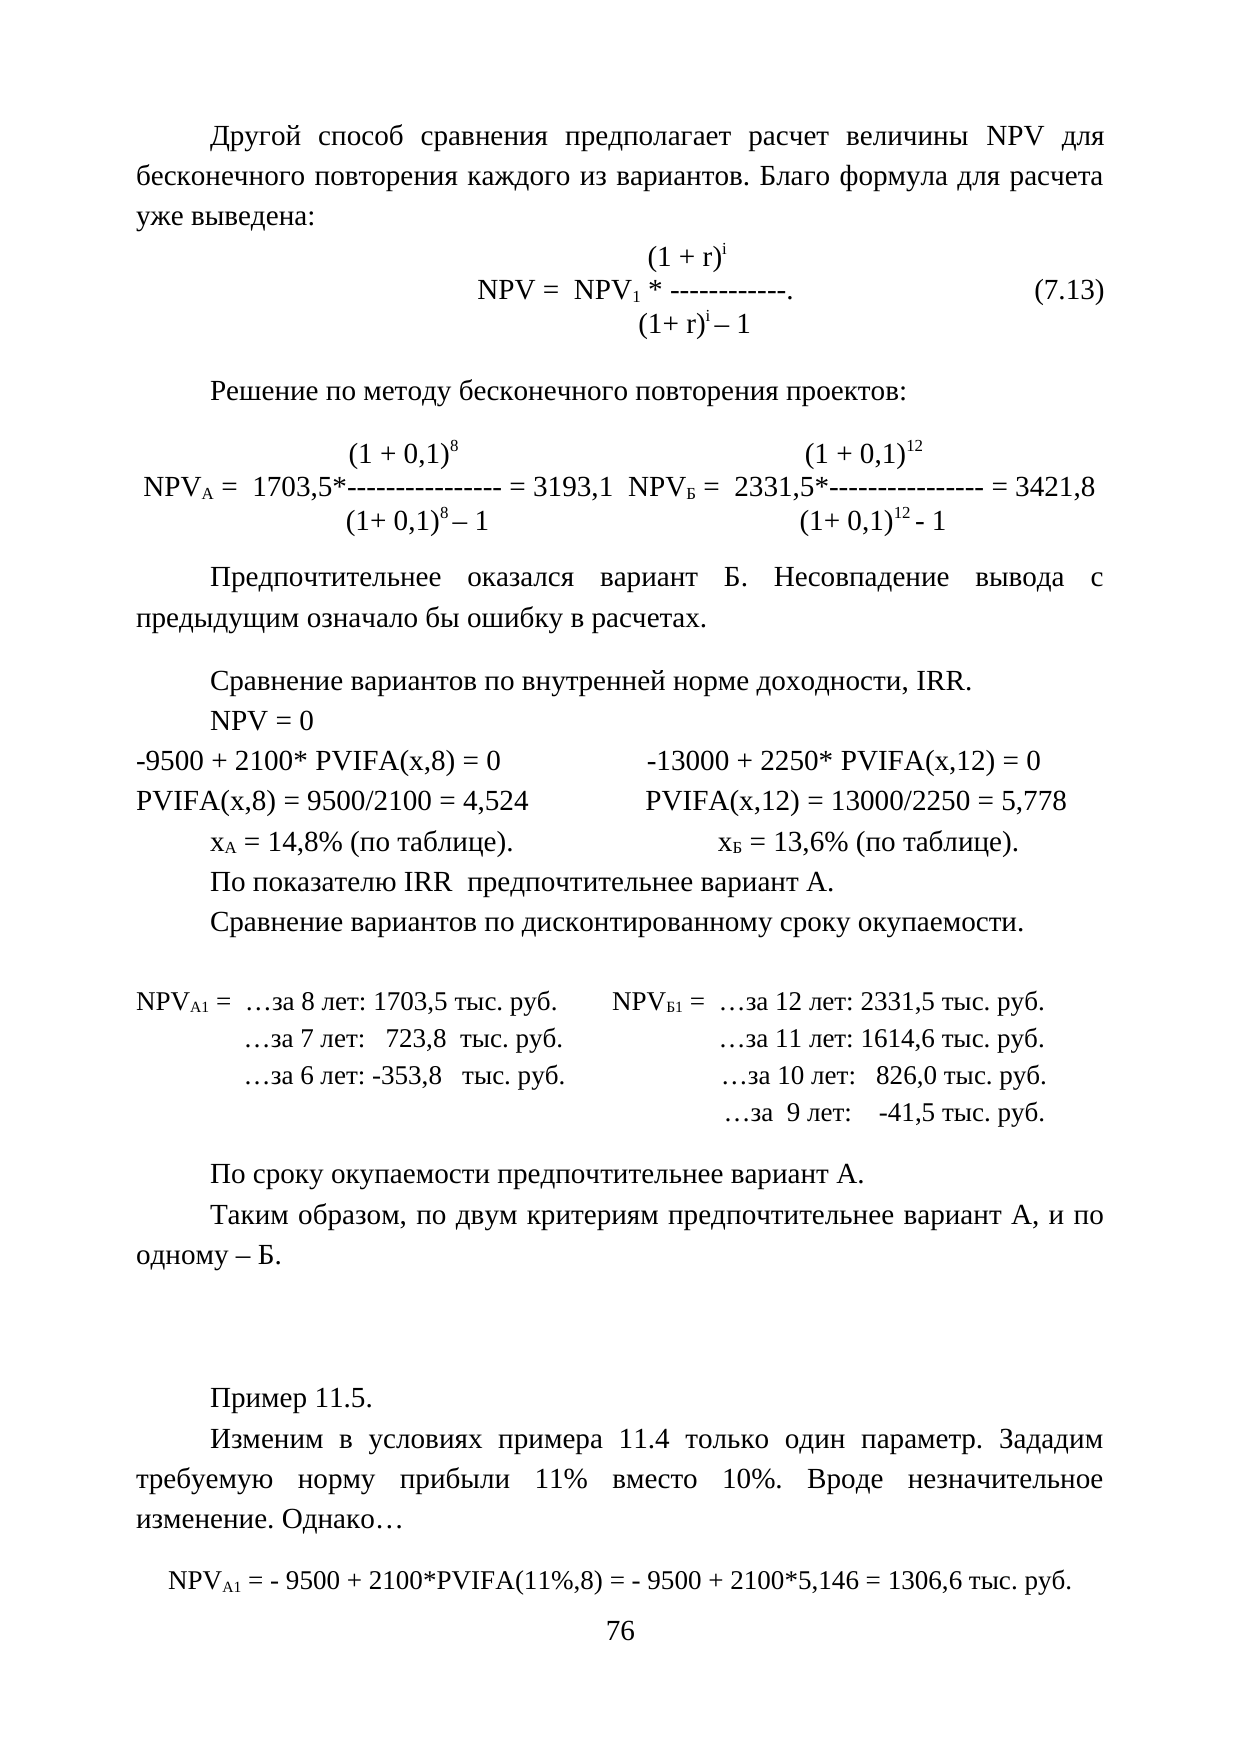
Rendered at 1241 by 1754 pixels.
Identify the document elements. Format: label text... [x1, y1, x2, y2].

text Решение по методу бесконечного повторения проектов: [136, 373, 1104, 406]
text По показателю IRR предпочтительнее вариант А. [136, 864, 1104, 897]
text PVIFA(х,8) = 9500/2100 = 4,524 PVIFA(х,12) = 13000/2250 = 5,778 [136, 783, 1104, 817]
text …за 6 лет: -353,8 тыс. руб. …за 10 лет: 826,0 тыс. руб. [136, 1059, 1104, 1090]
text …за 7 лет: 723,8 тыс. руб. …за 11 лет: 1614,6 тыс. руб. [136, 1022, 1104, 1053]
text NPV = NPV1 * ------------. (7.13) [136, 272, 1104, 306]
text NPV = 0 [136, 703, 1104, 737]
text Сравнение вариантов по внутренней норме доходности, IRR. [136, 663, 1104, 696]
text …за 9 лет: -41,5 тыс. руб. [136, 1096, 1104, 1128]
text NPVА1 = …за 8 лет: 1703,5 тыс. руб. NPVБ1 = …за 12 лет: 2331,5 тыс. руб. [136, 984, 1104, 1016]
text По сроку окупаемости предпочтительнее вариант А. [136, 1157, 1104, 1190]
text Другой способ сравнения предполагает расчет величины NPV для бесконечного повторения каждого из вариантов. Благо формула для расчета уже выведена: [136, 118, 1104, 232]
text Сравнение вариантов по дисконтированному сроку окупаемости. [136, 904, 1104, 938]
text Таким образом, по двум критериям предпочтительнее вариант А, и по одному – Б. [136, 1197, 1104, 1271]
text NPVА1 = - 9500 + 2100*PVIFA(11%,8) = - 9500 + 2100*5,146 = 1306,6 тыс. руб. [136, 1564, 1104, 1596]
text хА = 14,8% (по таблице). хБ = 13,6% (по таблице). [136, 824, 1104, 857]
text (1+ r)i – 1 [136, 306, 1104, 339]
text Предпочтительнее оказался вариант Б. Несовпадение вывода с предыдущим означало бы ошибку в расчетах. [136, 559, 1104, 633]
text NPVА = 1703,5*---------------- = 3193,1 NPVБ = 2331,5*---------------- = 3421,8 [136, 469, 1104, 503]
text (1+ 0,1)8 – 1 (1+ 0,1)12 - 1 [136, 503, 1104, 537]
text Изменим в условиях примера 11.4 только один параметр. Зададим требуемую норму прибыли 11% вместо 10%. Вроде незначительное изменение. Однако… [136, 1421, 1104, 1535]
text (1 + r)i [136, 239, 1104, 272]
text -9500 + 2100* PVIFA(х,8) = 0 -13000 + 2250* PVIFA(х,12) = 0 [136, 743, 1104, 777]
text (1 + 0,1)8 (1 + 0,1)12 [136, 436, 1104, 469]
text Пример 11.5. [136, 1381, 1104, 1414]
